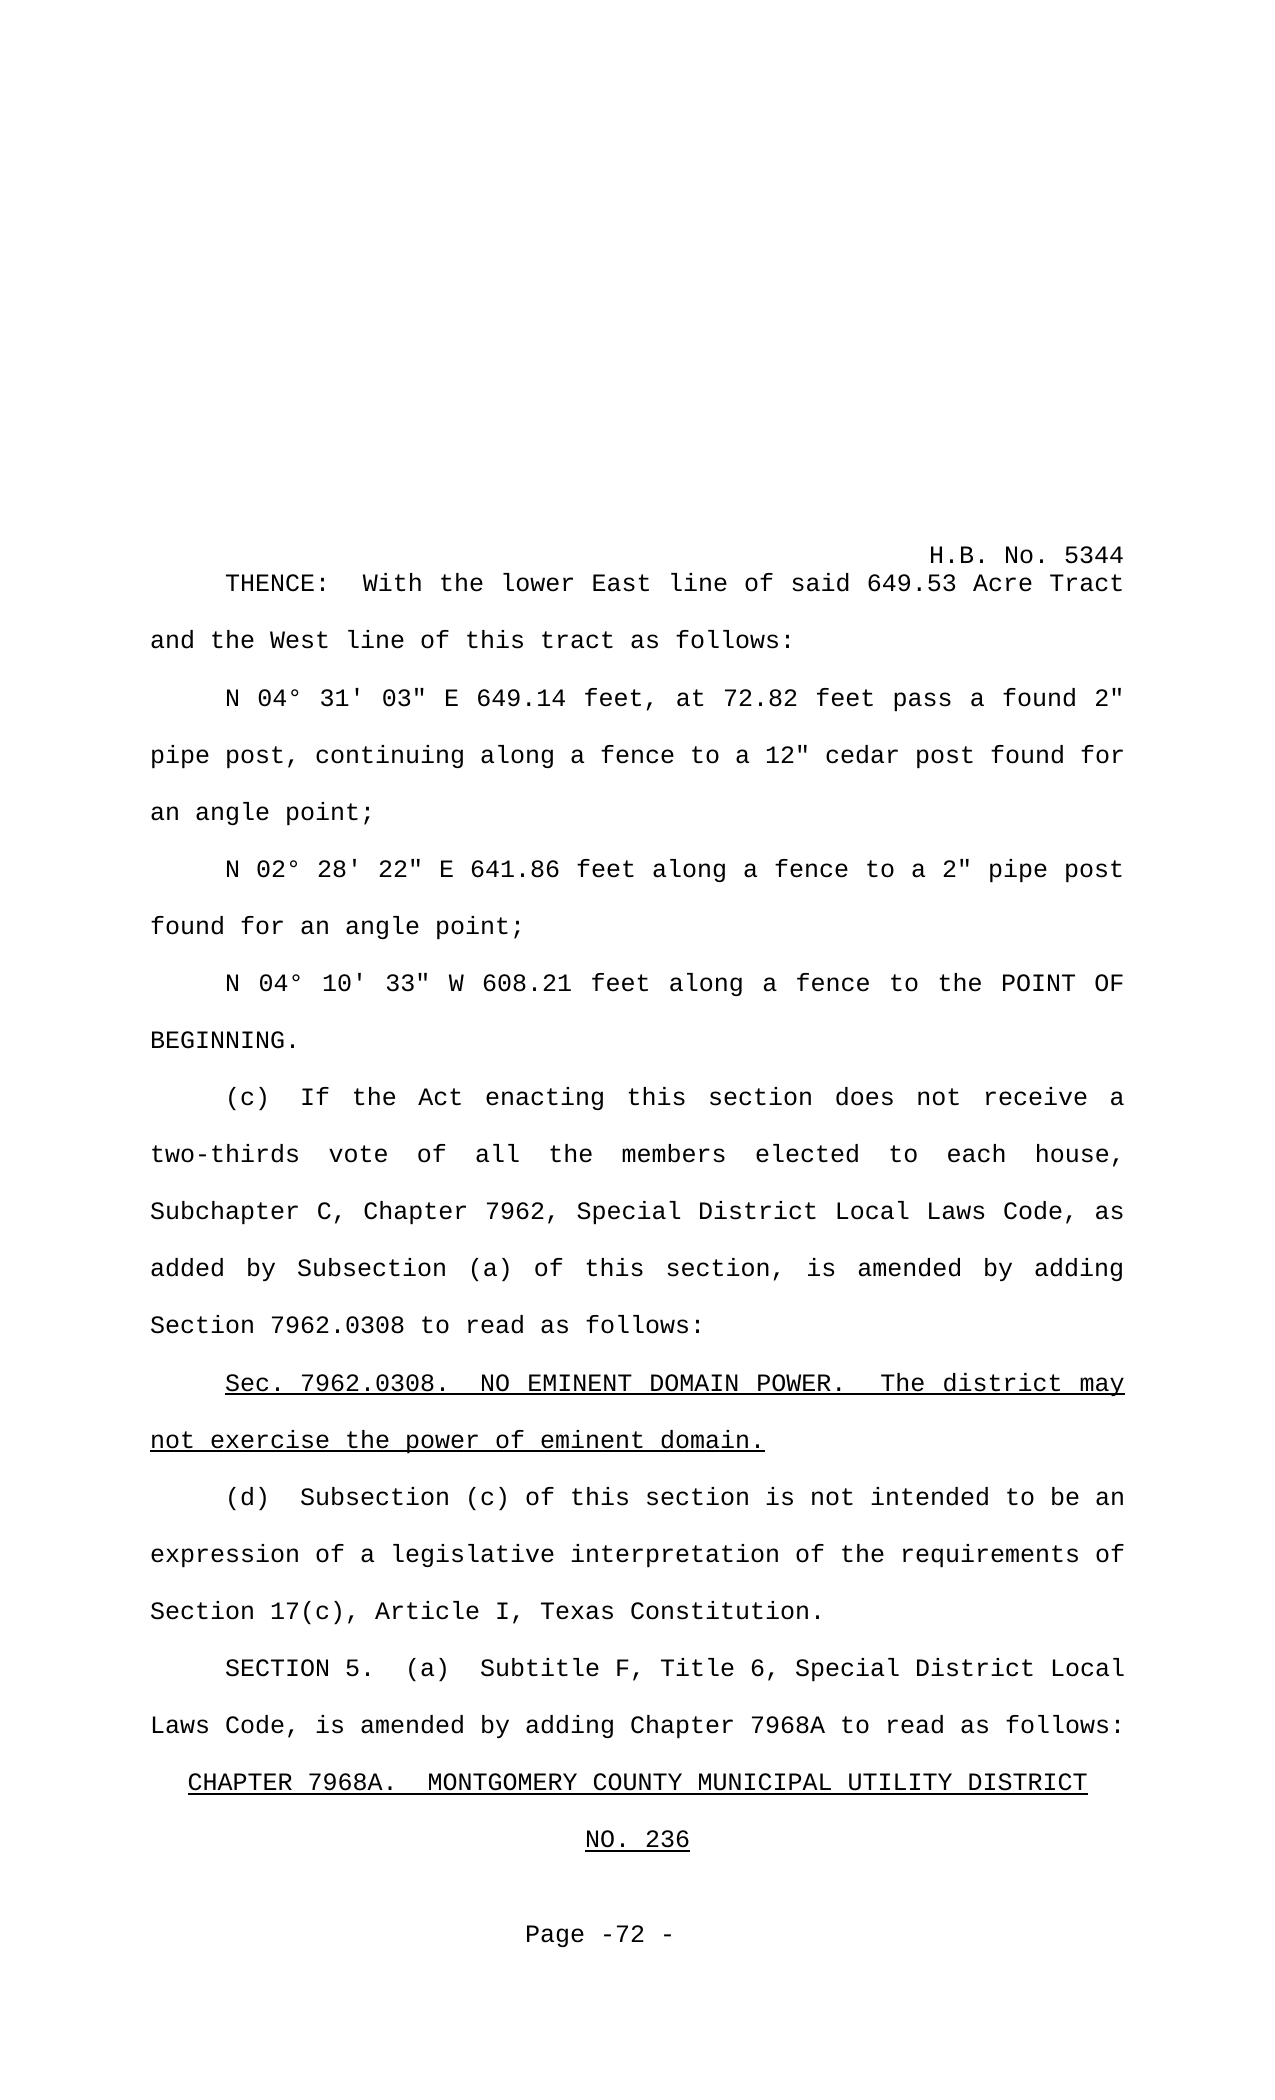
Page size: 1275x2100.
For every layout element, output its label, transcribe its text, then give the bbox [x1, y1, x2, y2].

text N 02° 28' 22" E 641.86 feet along a fence to a 2" pipe post found for an angle point; [150, 856, 1125, 942]
text (d) Subsection (c) of this section is not intended to be an expression of a legislative interpretation of the requirements of Section 17(c), Article I, Texas Constitution. [150, 1484, 1125, 1627]
text CHAPTER 7968A. MONTGOMERY COUNTY MUNICIPAL UTILITY DISTRICT NO. 236 [150, 1769, 1125, 1855]
text N 04° 10' 33" W 608.21 feet along a fence to the POINT OF BEGINNING. [150, 970, 1125, 1056]
text SECTION 5. (a) Subtitle F, Title 6, Special District Local Laws Code, is amended by adding Chapter 7968A to read as follows: [150, 1655, 1125, 1741]
text (c) If the Act enacting this section does not receive a two-thirds vote of all the members elected to each house, Subchapter C, Chapter 7962, Special District Local Laws Code, as added by Subsection (a) of this section, is amended by adding Section 7962.0308 to read as follows: [150, 1084, 1125, 1341]
text THENCE: With the lower East line of said 649.53 Acre Tract and the West line of this tract as follows: [150, 571, 1125, 656]
text Sec. 7962.0308. NO EMINENT DOMAIN POWER. The district may not exercise the power of eminent domain. [150, 1370, 1125, 1456]
text N 04° 31' 03" E 649.14 feet, at 72.82 feet pass a found 2" pipe post, continuing along a fence to a 12" cedar post found for an angle point; [150, 685, 1125, 828]
